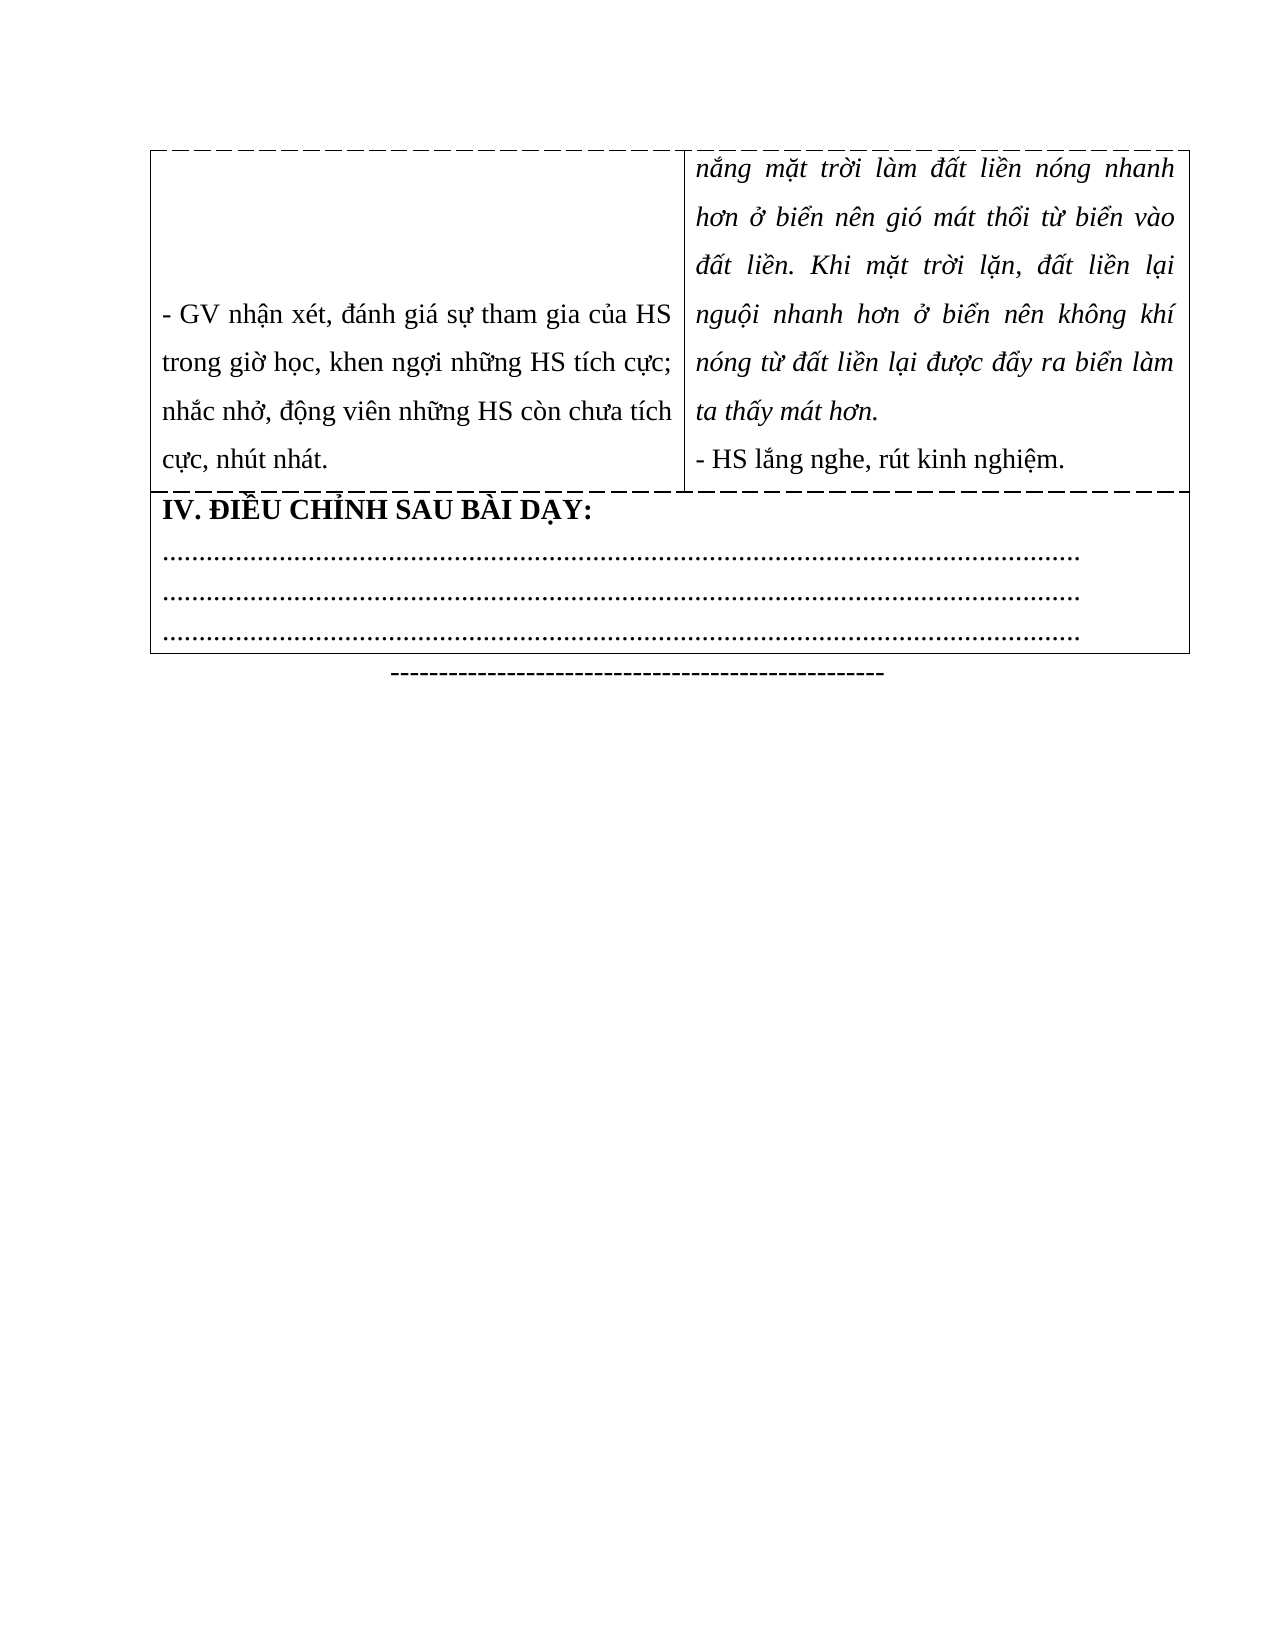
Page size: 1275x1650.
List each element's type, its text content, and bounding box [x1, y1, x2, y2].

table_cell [151, 150, 684, 491]
text --------------------------------------------------- [150, 654, 1125, 688]
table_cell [685, 150, 1189, 491]
table_cell IV. ĐIỀU CHỈNH SAU BÀI DẠY: .............................................................................................................................. .............................................................................................................................. .............................................................................................................................. [151, 491, 1189, 653]
